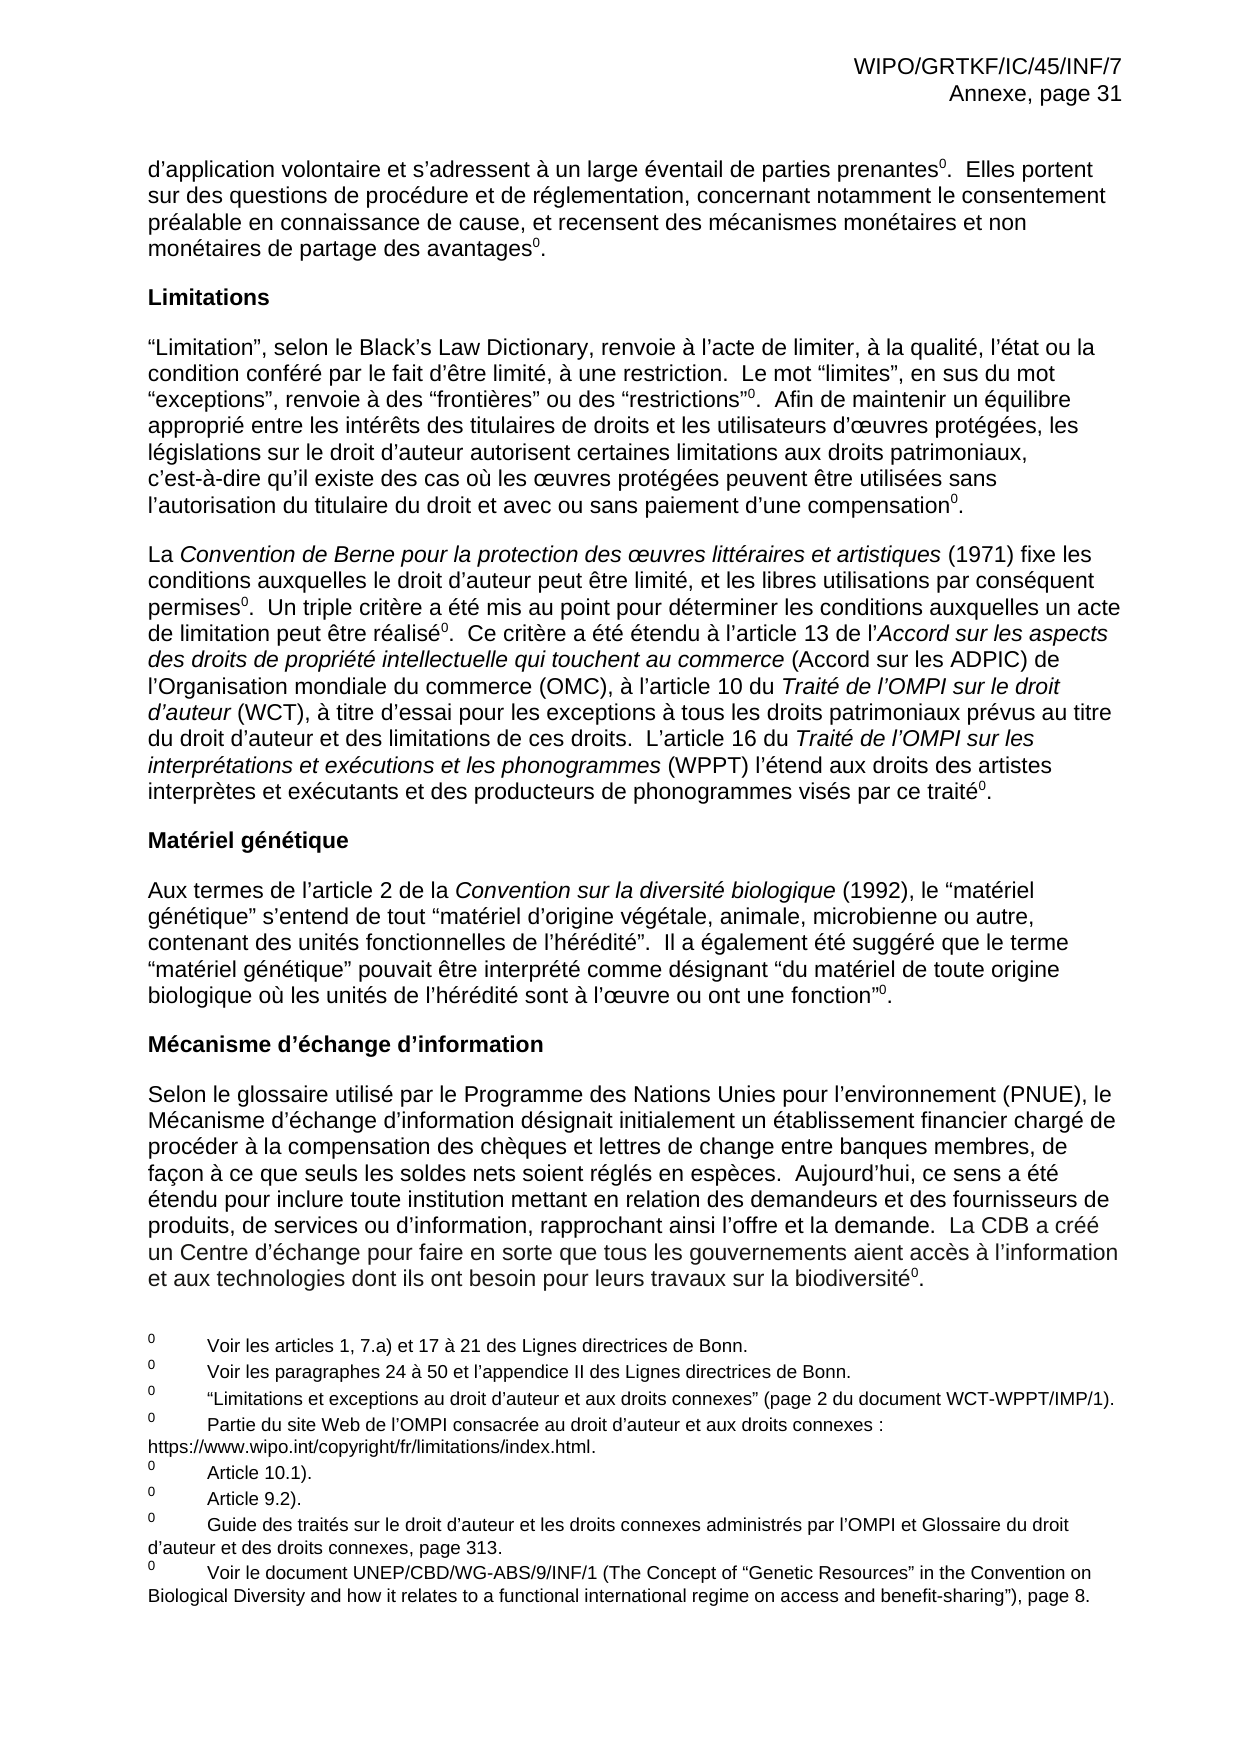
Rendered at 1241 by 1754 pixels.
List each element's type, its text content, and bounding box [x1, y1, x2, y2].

text “Limitation”, selon le Black’s Law Dictionary, renvoie à l’acte de limiter, à la qualité, l’état ou la condition conféré par le fait d’être limité, à une restriction. Le mot “limites”, en sus du mot “exceptions”, renvoie à des “frontières” ou des “restrictions”. Afin de maintenir un équilibre approprié entre les intérêts des titulaires de droits et les utilisateurs d’œuvres protégées, les législations sur le droit d’auteur autorisent certaines limitations aux droits patrimoniaux, c’est-à-dire qu’il existe des cas où les œuvres protégées peuvent être utilisées sans l’autorisation du titulaire du droit et avec ou sans paiement d’une compensation. [148, 333, 1122, 518]
subtitle Limitations [148, 284, 1122, 311]
text Aux termes de l’article 2 de la Convention sur la diversité biologique (1992), le “matériel génétique” s’entend de tout “matériel d’origine végétale, animale, microbienne ou autre, contenant des unités fonctionnelles de l’hérédité”. Il a également été suggéré que le terme “matériel génétique” pouvait être interprété comme désignant “du matériel de toute origine biologique où les unités de l’hérédité sont à l’œuvre ou ont une fonction”. [148, 877, 1122, 1008]
text Selon le glossaire utilisé par le Programme des Nations Unies pour l’environnement (PNUE), le Mécanisme d’échange d’information désignait initialement un établissement financier chargé de procéder à la compensation des chèques et lettres de change entre banques membres, de façon à ce que seuls les soldes nets soient réglés en espèces. Aujourd’hui, ce sens a été étendu pour inclure toute institution mettant en relation des demandeurs et des fournisseurs de produits, de services ou d’information, rapprochant ainsi l’offre et la demande. La CDB a créé un Centre d’échange pour faire en sorte que tous les gouvernements aient accès à l’information et aux technologies dont ils ont besoin pour leurs travaux sur la biodiversité. [148, 1081, 1122, 1291]
subtitle Mécanisme d’échange d’information [148, 1031, 1122, 1058]
text La Convention de Berne pour la protection des œuvres littéraires et artistiques (1971) fixe les conditions auxquelles le droit d’auteur peut être limité, et les libres utilisations par conséquent permises. Un triple critère a été mis au point pour déterminer les conditions auxquelles un acte de limitation peut être réalisé. Ce critère a été étendu à l’article 13 de l’Accord sur les aspects des droits de propriété intellectuelle qui touchent au commerce (Accord sur les ADPIC) de l’Organisation mondiale du commerce (OMC), à l’article 10 du Traité de l’OMPI sur le droit d’auteur (WCT), à titre d’essai pour les exceptions à tous les droits patrimoniaux prévus au titre du droit d’auteur et des limitations de ces droits. L’article 16 du Traité de l’OMPI sur les interprétations et exécutions et les phonogrammes (WPPT) l’étend aux droits des artistes interprètes et exécutants et des producteurs de phonogrammes visés par ce traité. [148, 541, 1122, 804]
subtitle Matériel génétique [148, 827, 1122, 854]
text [148, 156, 1122, 261]
